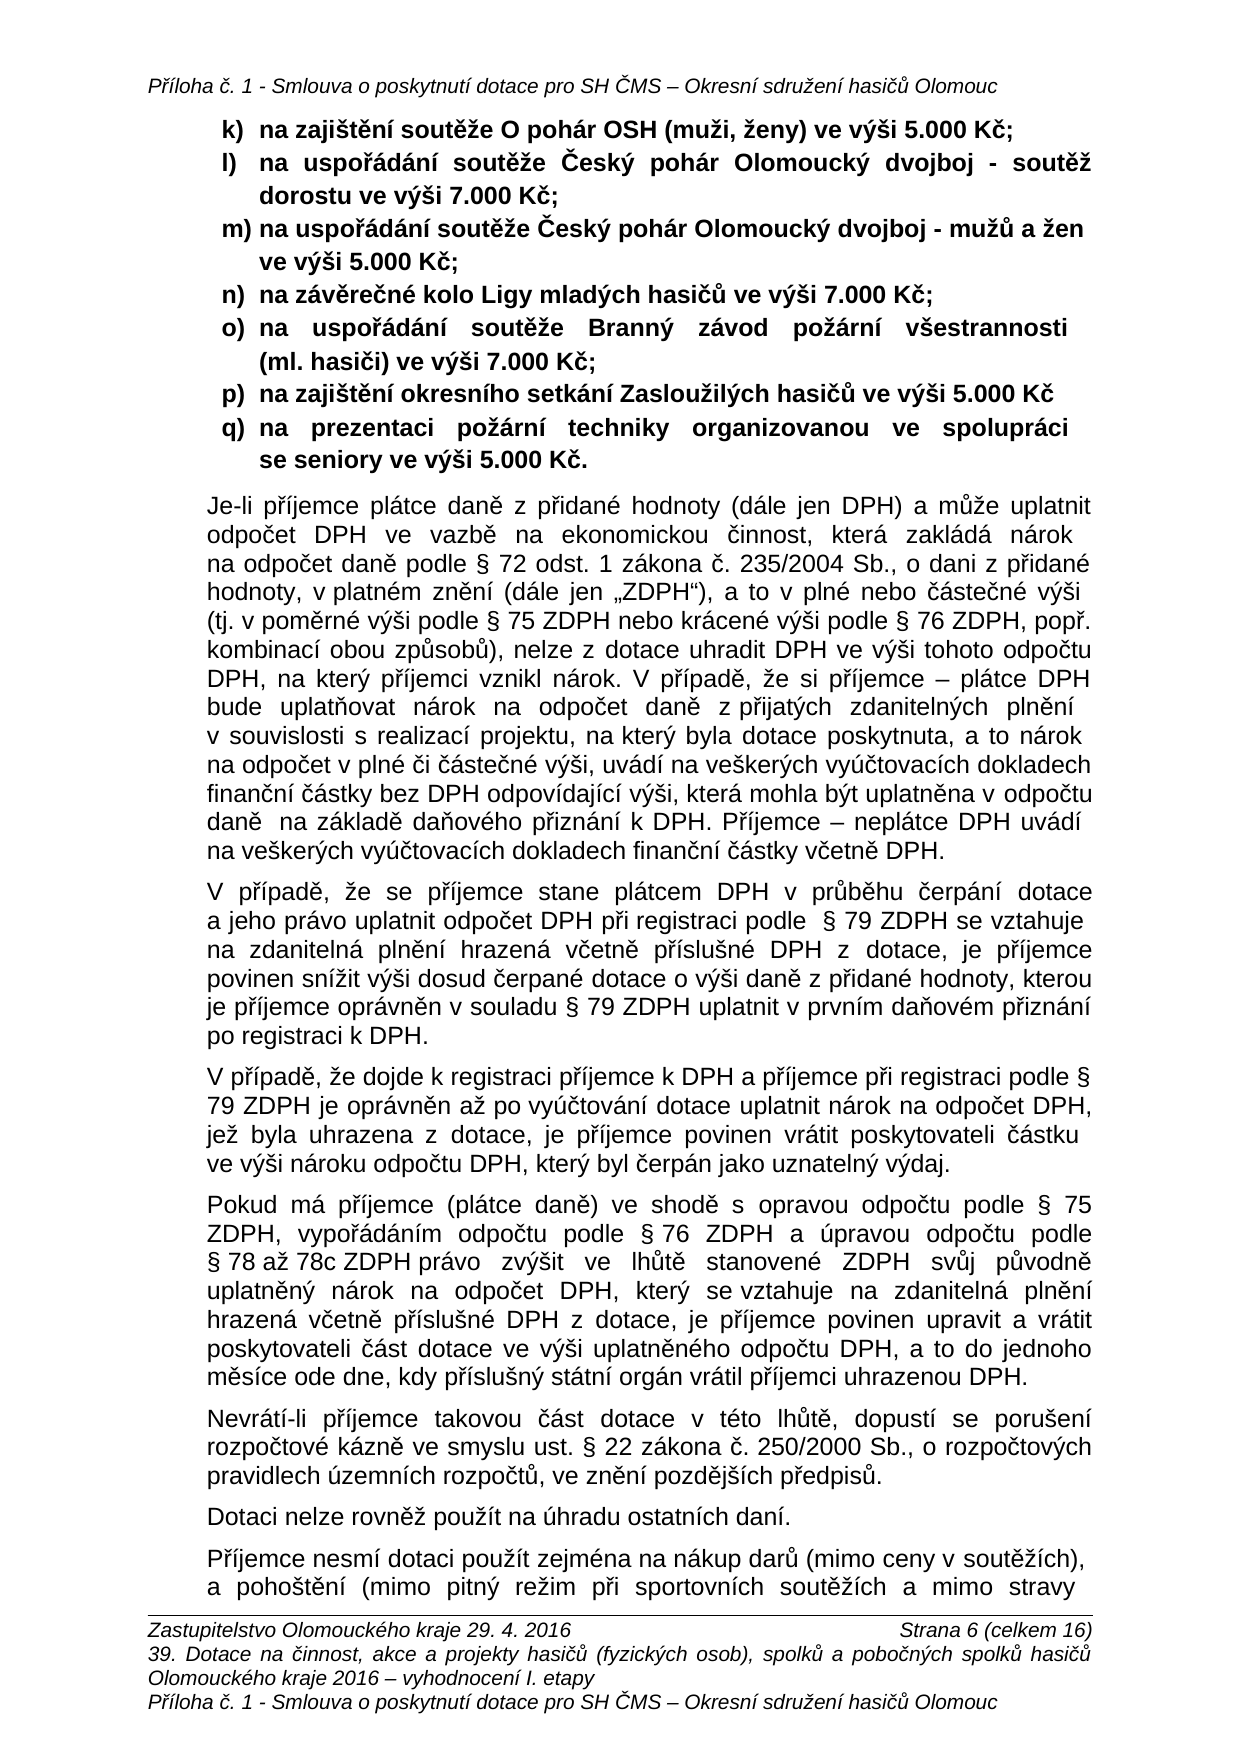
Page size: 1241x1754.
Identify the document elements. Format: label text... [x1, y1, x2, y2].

text V případě, že se příjemce stane plátcem DPH v průběhu čerpání dotace a jeho právo uplatnit odpočet DPH při registraci podle § 79 ZDPH se vztahuje na zdanitelná plnění hrazená včetně příslušné DPH z dotace, je příjemce povinen snížit výši dosud čerpané dotace o výši daně z přidané hodnoty, kterou je příjemce oprávněn v souladu § 79 ZDPH uplatnit v prvním daňovém přiznání po registraci k DPH. [207, 877, 1093, 1050]
text Nevrátí-li příjemce takovou část dotace v této lhůtě, dopustí se porušení rozpočtové kázně ve smyslu ust. § 22 zákona č. 250/2000 Sb., o rozpočtových pravidlech územních rozpočtů, ve znění pozdějších předpisů. [207, 1403, 1093, 1490]
list na závěrečné kolo Ligy mladých hasičů ve výši 7.000 Kč; [221, 280, 1093, 309]
text Je-li příjemce plátce daně z přidané hodnoty (dále jen DPH) a může uplatnit odpočet DPH ve vazbě na ekonomickou činnost, která zakládá nárok na odpočet daně podle § 72 odst. 1 zákona č. 235/2004 Sb., o dani z přidané hodnoty, v platném znění (dále jen „ZDPH“), a to v plné nebo částečné výši (tj. v poměrné výši podle § 75 ZDPH nebo krácené výši podle § 76 ZDPH, popř. kombinací obou způsobů), nelze z dotace uhradit DPH ve výši tohoto odpočtu DPH, na který příjemci vznikl nárok. V případě, že si příjemce – plátce DPH bude uplatňovat nárok na odpočet daně z přijatých zdanitelných plnění v souvislosti s realizací projektu, na který byla dotace poskytnuta, a to nárok na odpočet v plné či částečné výši, uvádí na veškerých vyúčtovacích dokladech finanční částky bez DPH odpovídající výši, která mohla být uplatněna v odpočtu daně na základě daňového přiznání k DPH. Příjemce – neplátce DPH uvádí na veškerých vyúčtovacích dokladech finanční částky včetně DPH. [207, 491, 1093, 865]
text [207, 1543, 1093, 1601]
list na uspořádání soutěže Český pohár Olomoucký dvojboj - soutěž dorostu ve výši 7.000 Kč; [221, 148, 1093, 210]
text Dotaci nelze rovněž použít na úhradu ostatních daní. [207, 1502, 1093, 1531]
list na uspořádání soutěže Český pohár Olomoucký dvojboj - mužů a žen ve výši 5.000 Kč; [221, 214, 1093, 276]
list na zajištění okresního setkání Zasloužilých hasičů ve výši 5.000 Kč [221, 379, 1093, 408]
list na uspořádání soutěže Branný závod požární všestrannosti (ml. hasiči) ve výši 7.000 Kč; [221, 313, 1093, 375]
list na prezentaci požární techniky organizovanou ve spolupráci se seniory ve výši 5.000 Kč. [221, 412, 1093, 474]
list na zajištění soutěže O pohár OSH (muži, ženy) ve výši 5.000 Kč; [221, 115, 1093, 144]
text Pokud má příjemce (plátce daně) ve shodě s opravou odpočtu podle § 75 ZDPH, vypořádáním odpočtu podle § 76 ZDPH a úpravou odpočtu podle § 78 až 78c ZDPH právo zvýšit ve lhůtě stanovené ZDPH svůj původně uplatněný nárok na odpočet DPH, který se vztahuje na zdanitelná plnění hrazená včetně příslušné DPH z dotace, je příjemce povinen upravit a vrátit poskytovateli část dotace ve výši uplatněného odpočtu DPH, a to do jednoho měsíce ode dne, kdy příslušný státní orgán vrátil příjemci uhrazenou DPH. [207, 1190, 1093, 1391]
text V případě, že dojde k registraci příjemce k DPH a příjemce při registraci podle § 79 ZDPH je oprávněn až po vyúčtování dotace uplatnit nárok na odpočet DPH, jež byla uhrazena z dotace, je příjemce povinen vrátit poskytovateli částku ve výši nároku odpočtu DPH, který byl čerpán jako uznatelný výdaj. [207, 1062, 1093, 1177]
